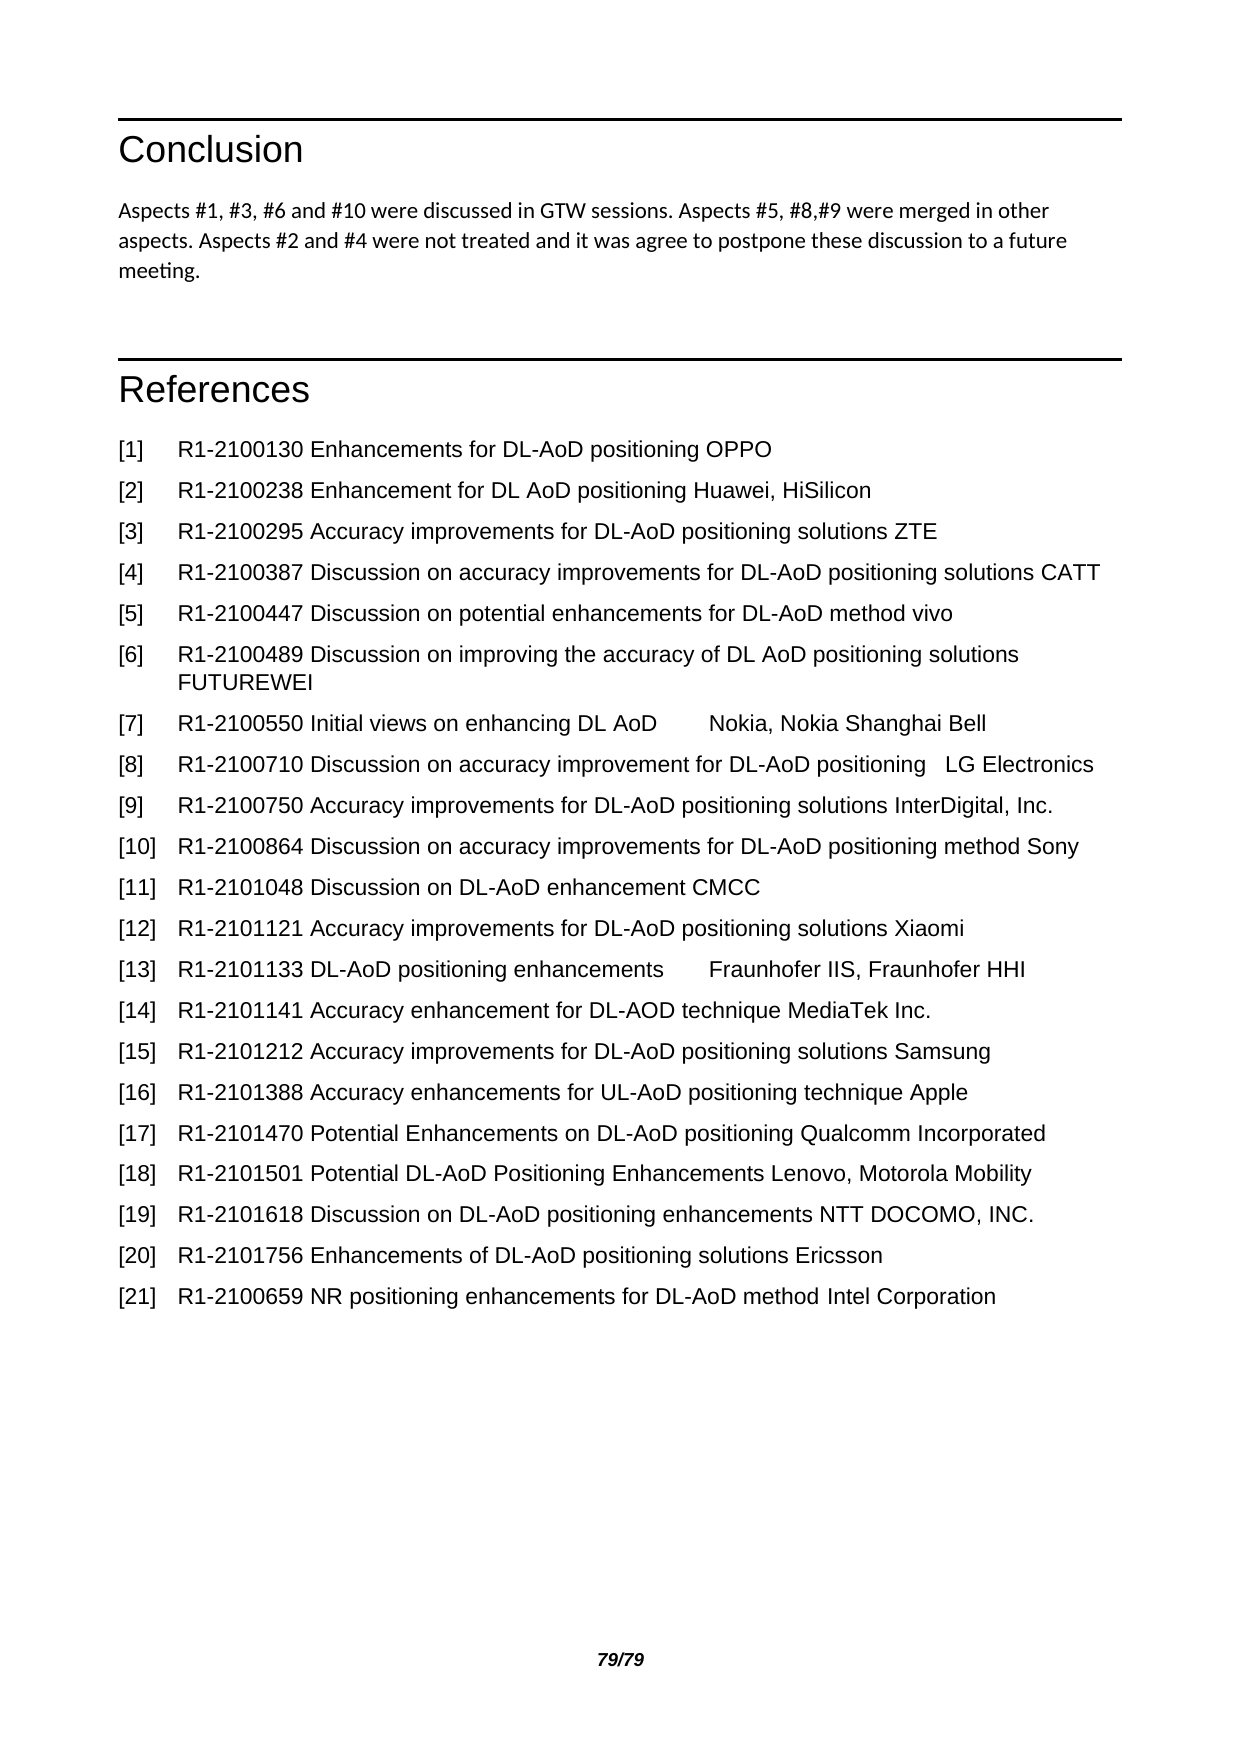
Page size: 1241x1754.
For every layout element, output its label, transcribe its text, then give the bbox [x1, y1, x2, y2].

text R1-2101212 Accuracy improvements for DL-AoD positioning solutions Samsung [118, 1038, 1122, 1064]
text R1-2100238 Enhancement for DL AoD positioning Huawei, HiSilicon [118, 477, 1122, 503]
text R1-2101618 Discussion on DL-AoD positioning enhancements NTT DOCOMO, INC. [118, 1201, 1122, 1228]
text R1-2101756 Enhancements of DL-AoD positioning solutions Ericsson [118, 1242, 1122, 1269]
text R1-2101133 DL-AoD positioning enhancements Fraunhofer IIS, Fraunhofer HHI [118, 956, 1122, 982]
subtitle Conclusion [118, 121, 1122, 171]
subtitle References [118, 361, 1122, 411]
text R1-2101121 Accuracy improvements for DL-AoD positioning solutions Xiaomi [118, 915, 1122, 941]
text R1-2100447 Discussion on potential enhancements for DL-AoD method vivo [118, 600, 1122, 626]
text R1-2100550 Initial views on enhancing DL AoD Nokia, Nokia Shanghai Bell [118, 710, 1122, 736]
text R1-2100130 Enhancements for DL-AoD positioning OPPO [118, 436, 1122, 462]
text R1-2100387 Discussion on accuracy improvements for DL-AoD positioning solutions CATT [118, 559, 1122, 585]
text R1-2100750 Accuracy improvements for DL-AoD positioning solutions InterDigital, Inc. [118, 792, 1122, 818]
text R1-2100659 NR positioning enhancements for DL-AoD method Intel Corporation [118, 1283, 1122, 1309]
text R1-2101501 Potential DL-AoD Positioning Enhancements Lenovo, Motorola Mobility [118, 1160, 1122, 1187]
text R1-2100864 Discussion on accuracy improvements for DL-AoD positioning method Sony [118, 833, 1122, 859]
text R1-2101470 Potential Enhancements on DL-AoD positioning Qualcomm Incorporated [118, 1119, 1122, 1146]
text R1-2101388 Accuracy enhancements for UL-AoD positioning technique Apple [118, 1078, 1122, 1105]
text R1-2100295 Accuracy improvements for DL-AoD positioning solutions ZTE [118, 518, 1122, 544]
text R1-2100489 Discussion on improving the accuracy of DL AoD positioning solutions FUTUREWEI [118, 641, 1122, 696]
text Aspects #1, #3, #6 and #10 were discussed in GTW sessions. Aspects #5, #8,#9 were merged in other aspects. Aspects #2 and #4 were not treated and it was agree to postpone these discussion to a future meeting. [118, 196, 1122, 284]
text R1-2101141 Accuracy enhancement for DL-AOD technique MediaTek Inc. [118, 997, 1122, 1023]
text R1-2101048 Discussion on DL-AoD enhancement CMCC [118, 874, 1122, 900]
text R1-2100710 Discussion on accuracy improvement for DL-AoD positioning LG Electronics [118, 751, 1122, 777]
